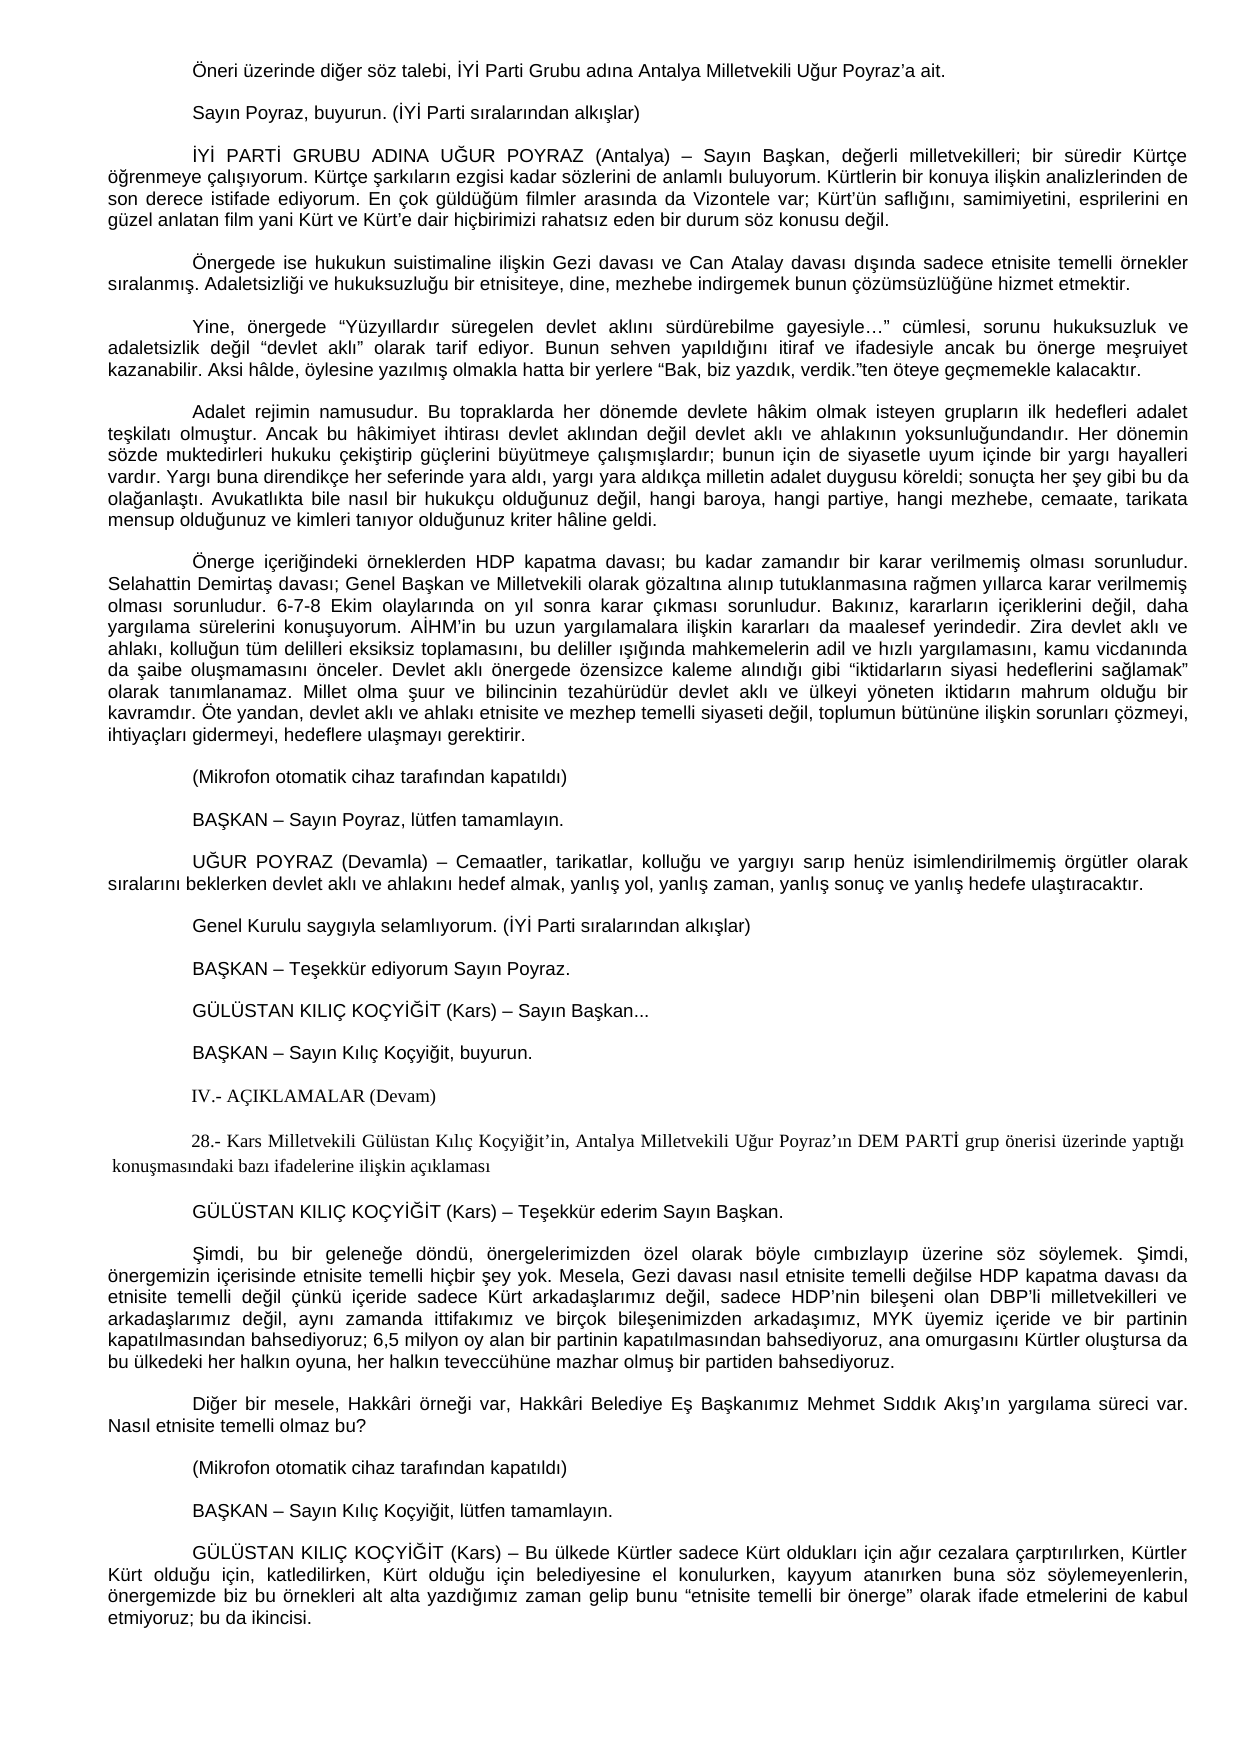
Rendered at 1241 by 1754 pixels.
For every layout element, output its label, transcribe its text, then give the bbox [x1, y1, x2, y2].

text GÜLÜSTAN KILIÇ KOÇYİĞİT (Kars) – Bu ülkede Kürtler sadece Kürt oldukları için ağır cezalara çarptırılırken, Kürtler Kürt olduğu için, katledilirken, Kürt olduğu için belediyesine el konulurken, kayyum atanırken buna söz söylemeyenlerin, önergemizde biz bu örnekleri alt alta yazdığımız zaman gelip bunu “etnisite temelli bir önerge” olarak ifade etmelerini de kabul etmiyoruz; bu da ikincisi. [108, 1542, 1189, 1628]
text IV.- AÇIKLAMALAR (Devam) [112, 1084, 1187, 1106]
text Şimdi, bu bir geleneğe döndü, önergelerimizden özel olarak böyle cımbızlayıp üzerine söz söylemek. Şimdi, önergemizin içerisinde etnisite temelli hiçbir şey yok. Mesela, Gezi davası nasıl etnisite temelli değilse HDP kapatma davası da etnisite temelli değil çünkü içeride sadece Kürt arkadaşlarımız değil, sadece HDP’nin bileşeni olan DBP’li milletvekilleri ve arkadaşlarımız değil, aynı zamanda ittifakımız ve birçok bileşenimizden arkadaşımız, MYK üyemiz içeride ve bir partinin kapatılmasından bahsediyoruz; 6,5 milyon oy alan bir partinin kapatılmasından bahsediyoruz, ana omurgasını Kürtler oluştursa da bu ülkedeki her halkın oyuna, her halkın teveccühüne mazhar olmuş bir partiden bahsediyoruz. [108, 1243, 1189, 1372]
text (Mikrofon otomatik cihaz tarafından kapatıldı) [108, 766, 1189, 788]
text Öneri üzerinde diğer söz talebi, İYİ Parti Grubu adına Antalya Milletvekili Uğur Poyraz’a ait. [108, 60, 1189, 81]
text BAŞKAN – Sayın Kılıç Koçyiğit, lütfen tamamlayın. [108, 1499, 1189, 1521]
text BAŞKAN – Sayın Kılıç Koçyiğit, buyurun. [108, 1042, 1189, 1064]
text 28.- Kars Milletvekili Gülüstan Kılıç Koçyiğit’in, Antalya Milletvekili Uğur Poyraz’ın DEM PARTİ grup önerisi üzerinde yaptığı konuşmasındaki bazı ifadelerine ilişkin açıklaması [112, 1130, 1187, 1176]
text GÜLÜSTAN KILIÇ KOÇYİĞİT (Kars) – Sayın Başkan... [108, 1000, 1189, 1021]
text Yine, önergede “Yüzyıllardır süregelen devlet aklını sürdürebilme gayesiyle…” cümlesi, sorunu hukuksuzluk ve adaletsizlik değil “devlet aklı” olarak tarif ediyor. Bunun sehven yapıldığını itiraf ve ifadesiyle ancak bu önerge meşruiyet kazanabilir. Aksi hâlde, öylesine yazılmış olmakla hatta bir yerlere “Bak, biz yazdık, verdik.”ten öteye geçmemekle kalacaktır. [108, 316, 1189, 380]
text Sayın Poyraz, buyurun. (İYİ Parti sıralarından alkışlar) [108, 102, 1189, 124]
text İYİ PARTİ GRUBU ADINA UĞUR POYRAZ (Antalya) – Sayın Başkan, değerli milletvekilleri; bir süredir Kürtçe öğrenmeye çalışıyorum. Kürtçe şarkıların ezgisi kadar sözlerini de anlamlı buluyorum. Kürtlerin bir konuya ilişkin analizlerinden de son derece istifade ediyorum. En çok güldüğüm filmler arasında da Vizontele var; Kürt’ün saflığını, samimiyetini, esprilerini en güzel anlatan film yani Kürt ve Kürt’e dair hiçbirimizi rahatsız eden bir durum söz konusu değil. [108, 144, 1189, 231]
text Genel Kurulu saygıyla selamlıyorum. (İYİ Parti sıralarından alkışlar) [108, 915, 1189, 936]
text Adalet rejimin namusudur. Bu topraklarda her dönemde devlete hâkim olmak isteyen grupların ilk hedefleri adalet teşkilatı olmuştur. Ancak bu hâkimiyet ihtirası devlet aklından değil devlet aklı ve ahlakının yoksunluğundandır. Her dönemin sözde muktedirleri hukuku çekiştirip güçlerini büyütmeye çalışmışlardır; bunun için de siyasetle uyum içinde bir yargı hayalleri vardır. Yargı buna direndikçe her seferinde yara aldı, yargı yara aldıkça milletin adalet duygusu köreldi; sonuçta her şey gibi bu da olağanlaştı. Avukatlıkta bile nasıl bir hukukçu olduğunuz değil, hangi baroya, hangi partiye, hangi mezhebe, cemaate, tarikata mensup olduğunuz ve kimleri tanıyor olduğunuz kriter hâline geldi. [108, 401, 1189, 530]
text Diğer bir mesele, Hakkâri örneği var, Hakkâri Belediye Eş Başkanımız Mehmet Sıddık Akış’ın yargılama süreci var. Nasıl etnisite temelli olmaz bu? [108, 1393, 1189, 1436]
text Önergede ise hukukun suistimaline ilişkin Gezi davası ve Can Atalay davası dışında sadece etnisite temelli örnekler sıralanmış. Adaletsizliği ve hukuksuzluğu bir etnisiteye, dine, mezhebe indirgemek bunun çözümsüzlüğüne hizmet etmektir. [108, 252, 1189, 295]
text BAŞKAN – Sayın Poyraz, lütfen tamamlayın. [108, 808, 1189, 830]
text (Mikrofon otomatik cihaz tarafından kapatıldı) [108, 1457, 1189, 1479]
text BAŞKAN – Teşekkür ediyorum Sayın Poyraz. [108, 957, 1189, 979]
text UĞUR POYRAZ (Devamla) – Cemaatler, tarikatlar, kolluğu ve yargıyı sarıp henüz isimlendirilmemiş örgütler olarak sıralarını beklerken devlet aklı ve ahlakını hedef almak, yanlış yol, yanlış zaman, yanlış sonuç ve yanlış hedefe ulaştıracaktır. [108, 851, 1189, 894]
text GÜLÜSTAN KILIÇ KOÇYİĞİT (Kars) – Teşekkür ederim Sayın Başkan. [108, 1201, 1189, 1222]
text Önerge içeriğindeki örneklerden HDP kapatma davası; bu kadar zamandır bir karar verilmemiş olması sorunludur. Selahattin Demirtaş davası; Genel Başkan ve Milletvekili olarak gözaltına alınıp tutuklanmasına rağmen yıllarca karar verilmemiş olması sorunludur. 6-7-8 Ekim olaylarında on yıl sonra karar çıkması sorunludur. Bakınız, kararların içeriklerini değil, daha yargılama sürelerini konuşuyorum. AİHM’in bu uzun yargılamalara ilişkin kararları da maalesef yerindedir. Zira devlet aklı ve ahlakı, kolluğun tüm delilleri eksiksiz toplamasını, bu deliller ışığında mahkemelerin adil ve hızlı yargılamasını, kamu vicdanında da şaibe oluşmamasını önceler. Devlet aklı önergede özensizce kaleme alındığı gibi “iktidarların siyasi hedeflerini sağlamak” olarak tanımlanamaz. Millet olma şuur ve bilincinin tezahürüdür devlet aklı ve ülkeyi yöneten iktidarın mahrum olduğu bir kavramdır. Öte yandan, devlet aklı ve ahlakı etnisite ve mezhep temelli siyaseti değil, toplumun bütününe ilişkin sorunları çözmeyi, ihtiyaçları gidermeyi, hedeflere ulaşmayı gerektirir. [108, 551, 1189, 745]
